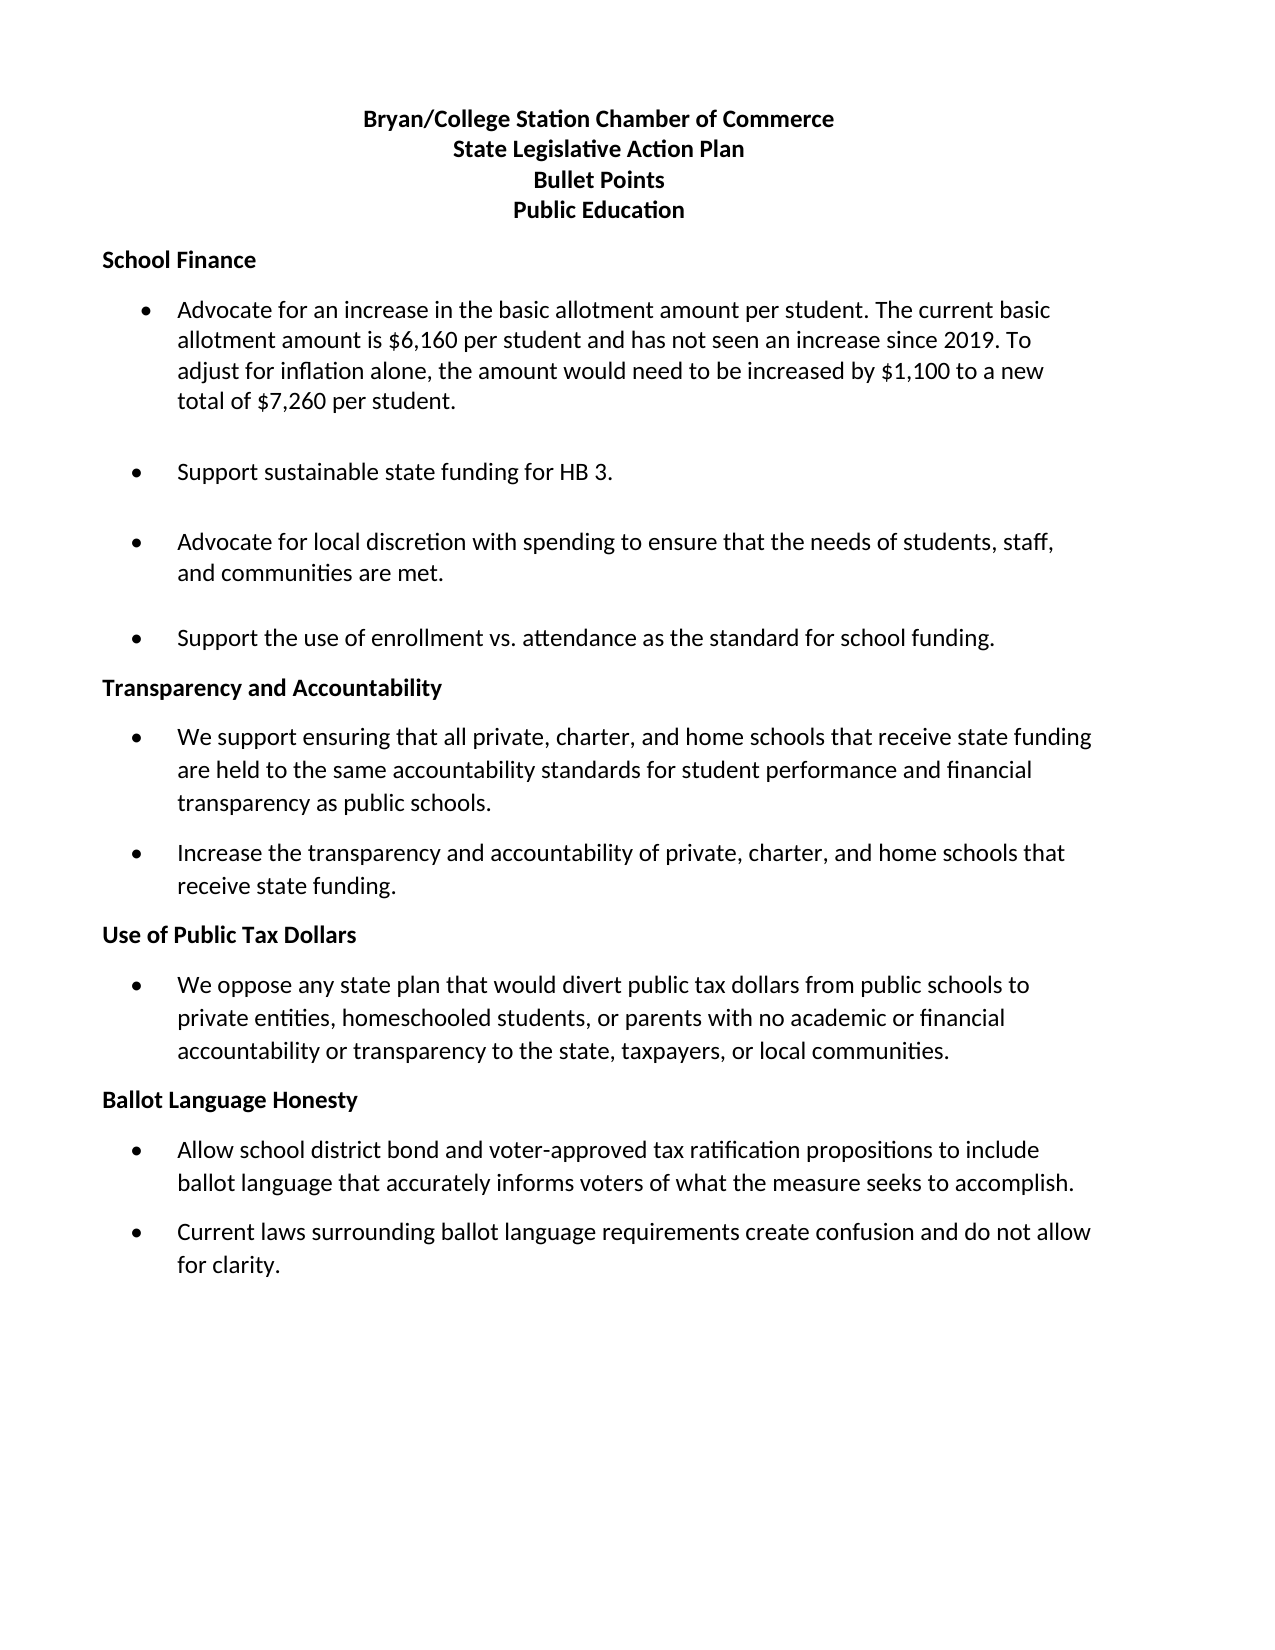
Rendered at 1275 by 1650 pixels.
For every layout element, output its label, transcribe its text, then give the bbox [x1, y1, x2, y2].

text Transparency and Accountability [102, 672, 1096, 702]
text Bullet Points [102, 164, 1096, 194]
list Support sustainable state funding for HB 3. [130, 456, 1096, 486]
text • Allow school district bond and voter-approved tax ratification propositions to include ballot language that accurately informs voters of what the measure seeks to accomplish. [130, 1134, 1096, 1197]
text Bryan/College Station Chamber of Commerce [102, 103, 1096, 133]
text • We oppose any state plan that would divert public tax dollars from public schools to private entities, homeschooled students, or parents with no academic or financial accountability or transparency to the state, taxpayers, or local communities. [130, 969, 1096, 1065]
text • Current laws surrounding ballot language requirements create confusion and do not allow for clarity. [130, 1217, 1096, 1280]
text School Finance [102, 244, 1096, 275]
text • Increase the transparency and accountability of private, charter, and home schools that receive state funding. [130, 837, 1096, 900]
text • Support the use of enrollment vs. attendance as the standard for school funding. [130, 622, 1096, 653]
list Advocate for an increase in the basic allotment amount per student. The current basic allotment amount is $6,160 per student and has not seen an increase since 2019. To adjust for inflation alone, the amount would need to be increased by $1,100 to a new total of $7,260 per student. [139, 294, 1096, 416]
list Advocate for local discretion with spending to ensure that the needs of students, staff, and communities are met. [130, 526, 1096, 587]
text Use of Public Tax Dollars [102, 919, 1096, 950]
text Ballot Language Honesty [102, 1084, 1096, 1115]
text • We support ensuring that all private, charter, and home schools that receive state funding are held to the same accountability standards for student performance and financial transparency as public schools. [130, 722, 1096, 818]
text Public Education [102, 194, 1096, 225]
text State Legislative Action Plan [102, 133, 1096, 164]
